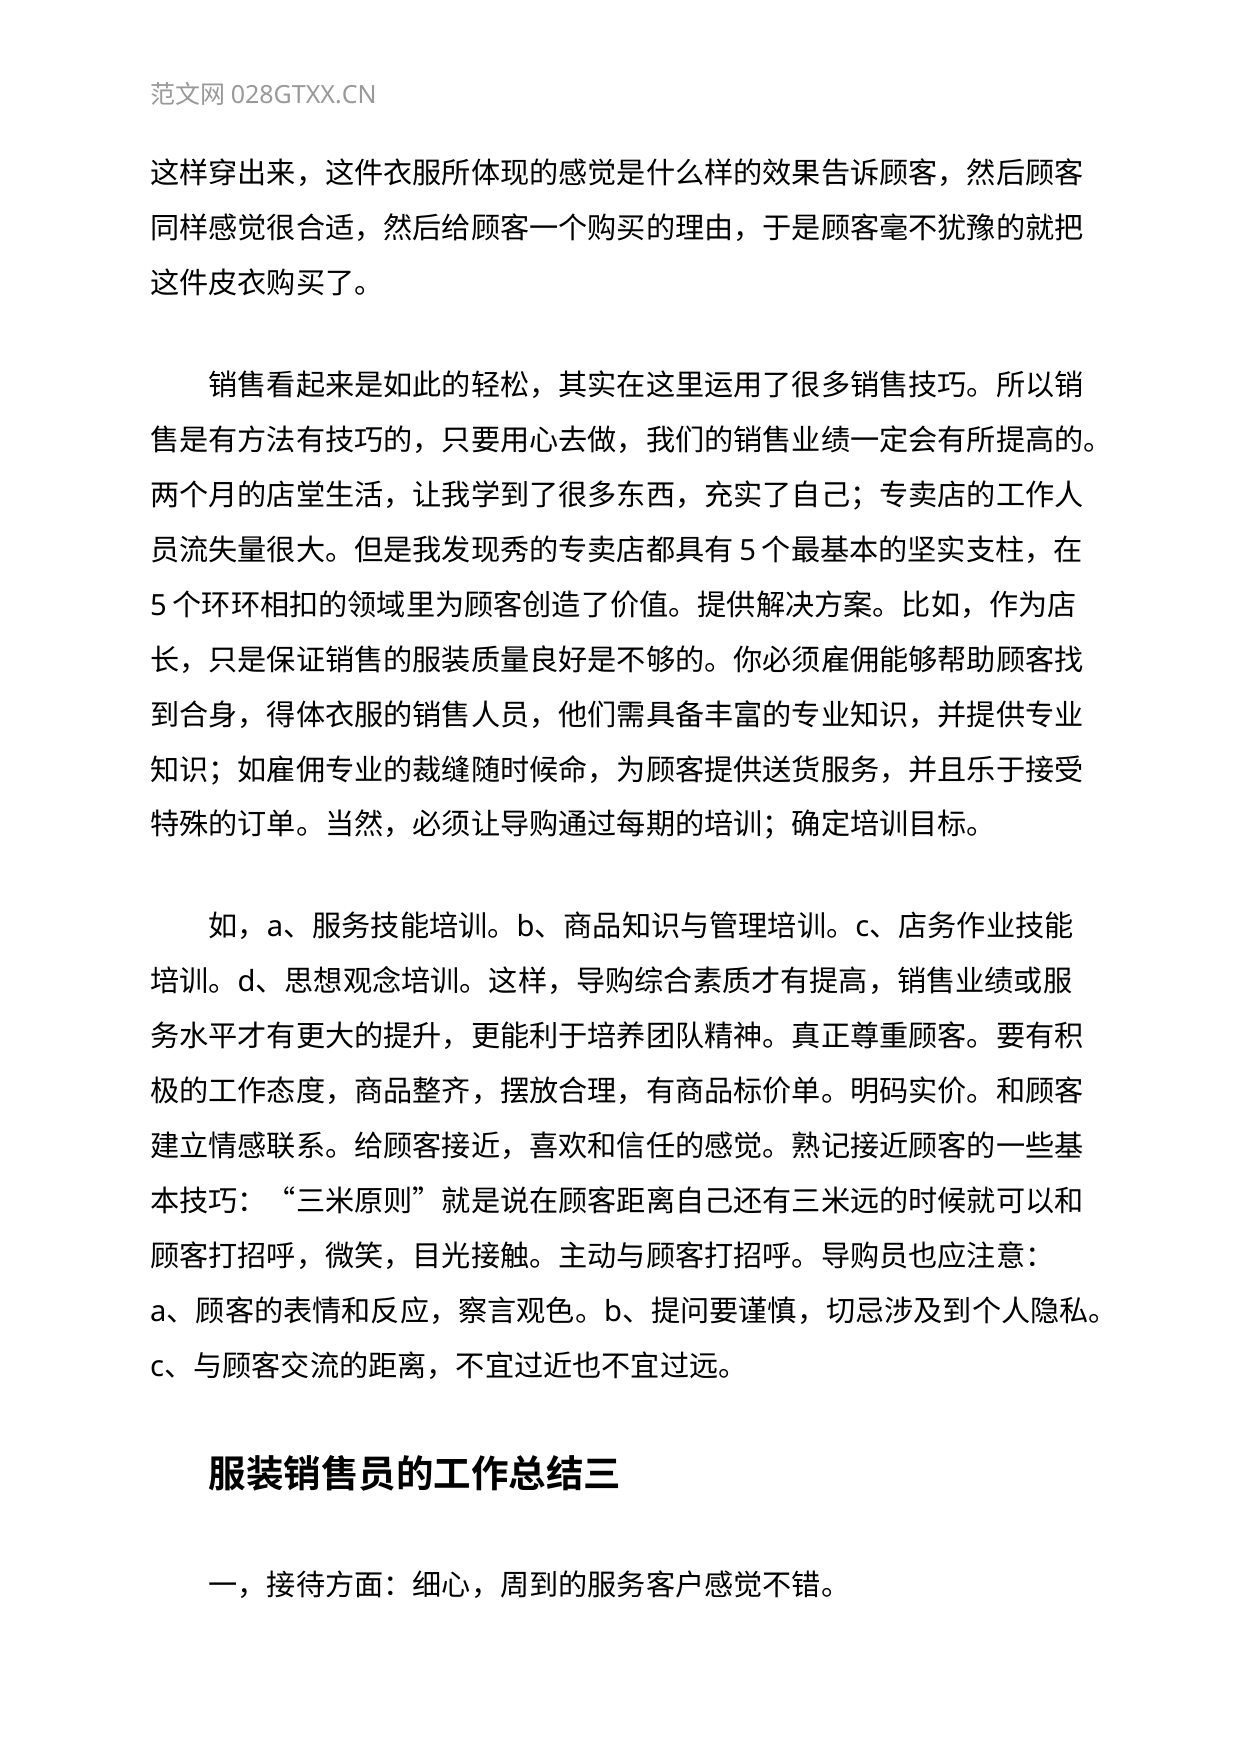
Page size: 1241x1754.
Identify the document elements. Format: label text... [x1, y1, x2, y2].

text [150, 150, 1090, 302]
text 一，接待方面：细心，周到的服务客户感觉不错。 [150, 1562, 1090, 1604]
text 如，a、服务技能培训。b、商品知识与管理培训。c、店务作业技能培训。d、思想观念培训。这样，导购综合素质才有提高，销售业绩或服务水平才有更大的提升，更能利于培养团队精神。真正尊重顾客。要有积极的工作态度，商品整齐，摆放合理，有商品标价单。明码实价。和顾客建立情感联系。给顾客接近，喜欢和信任的感觉。熟记接近顾客的一些基本技巧：“三米原则”就是说在顾客距离自己还有三米远的时候就可以和顾客打招呼，微笑，目光接触。主动与顾客打招呼。导购员也应注意：a、顾客的表情和反应，察言观色。b、提问要谨慎，切忌涉及到个人隐私。c、与顾客交流的距离，不宜过近也不宜过远。 [150, 903, 1090, 1384]
text 销售看起来是如此的轻松，其实在这里运用了很多销售技巧。所以销售是有方法有技巧的，只要用心去做，我们的销售业绩一定会有所提高的。两个月的店堂生活，让我学到了很多东西，充实了自己；专卖店的工作人员流失量很大。但是我发现秀的专卖店都具有5个最基本的坚实支柱，在5个环环相扣的领域里为顾客创造了价值。提供解决方案。比如，作为店长，只是保证销售的服装质量良好是不够的。你必须雇佣能够帮助顾客找到合身，得体衣服的销售人员，他们需具备丰富的专业知识，并提供专业知识；如雇佣专业的裁缝随时候命，为顾客提供送货服务，并且乐于接受特殊的订单。当然，必须让导购通过每期的培训；确定培训目标。 [150, 362, 1090, 843]
text 服装销售员的工作总结三 [150, 1444, 1090, 1498]
